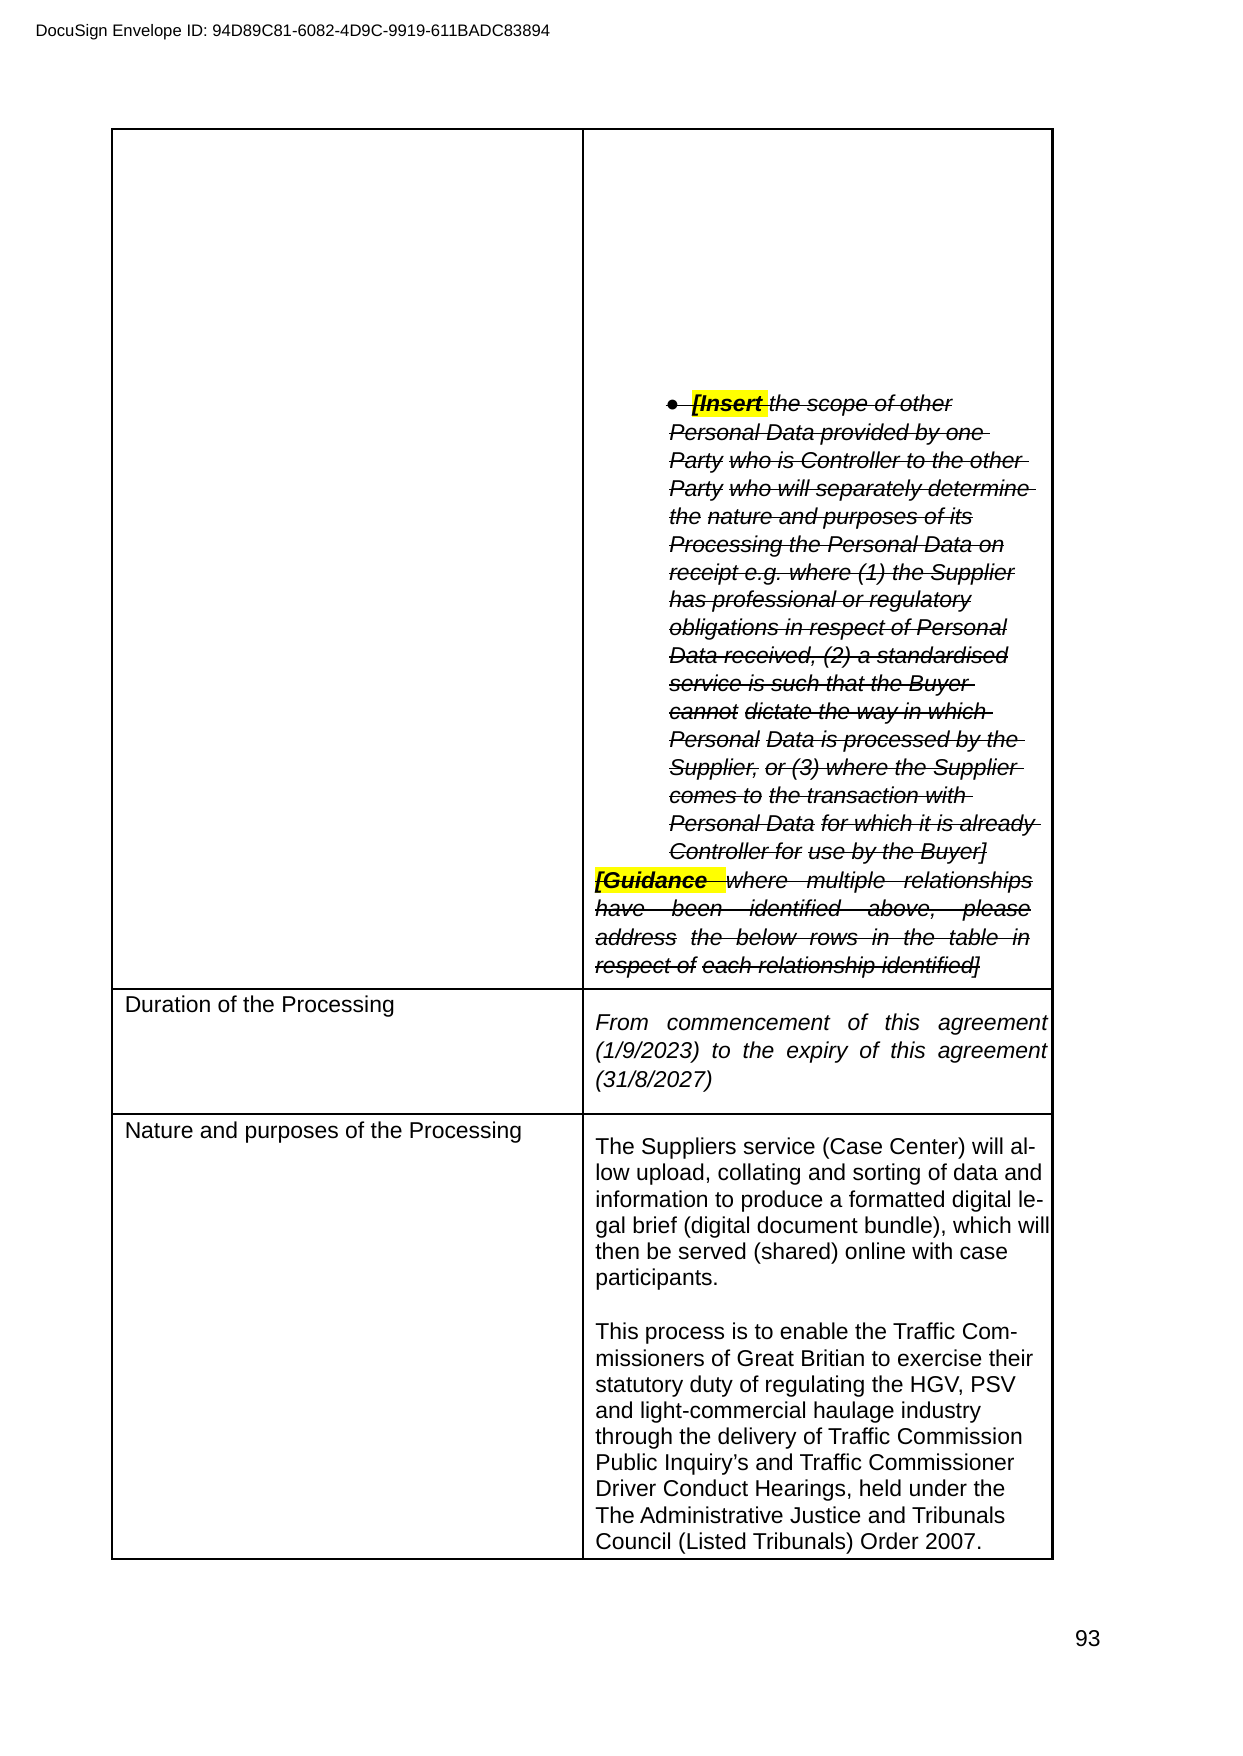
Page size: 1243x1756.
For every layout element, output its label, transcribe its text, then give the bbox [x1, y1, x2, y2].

table_header [113, 130, 582, 988]
table_cell The Suppliers service (Case Center) will al- low upload, collating and sorting of data and information to produce a formatted digital le- gal brief (digital document bundle), which will then be served (shared) online with case participants. This process is to enable the Traffic Com- missioners of Great Britian to exercise their statutory duty of regulating the HGV, PSV and light-commercial haulage industry through the delivery of Traffic Commission Public Inquiry’s and Traffic Commissioner Driver Conduct Hearings, held under the The Administrative Justice and Tribunals Council (Listed Tribunals) Order 2007. [584, 1115, 1051, 1558]
table_cell Nature and purposes of the Processing [113, 1115, 582, 1558]
table_cell From commencement of this agreement (1/9/2023) to the expiry of this agreement (31/8/2027) [584, 990, 1051, 1113]
table_cell Duration of the Processing [113, 990, 582, 1113]
table_header ● [Insert the scope of other Personal Data provided by one Party who is Controller to the other Party who will separately determine the nature and purposes of its Processing the Personal Data on receipt e.g. where (1) the Supplier has professional or regulatory obligations in respect of Personal Data received, (2) a standardised service is such that the Buyer cannot dictate the way in which Personal Data is processed by the Supplier, or (3) where the Supplier comes to the transaction with Personal Data for which it is already Controller for use by the Buyer] [Guidance where multiple relationships have been identified above, please address the below rows in the table in respect of each relationship identified] [584, 130, 1051, 988]
